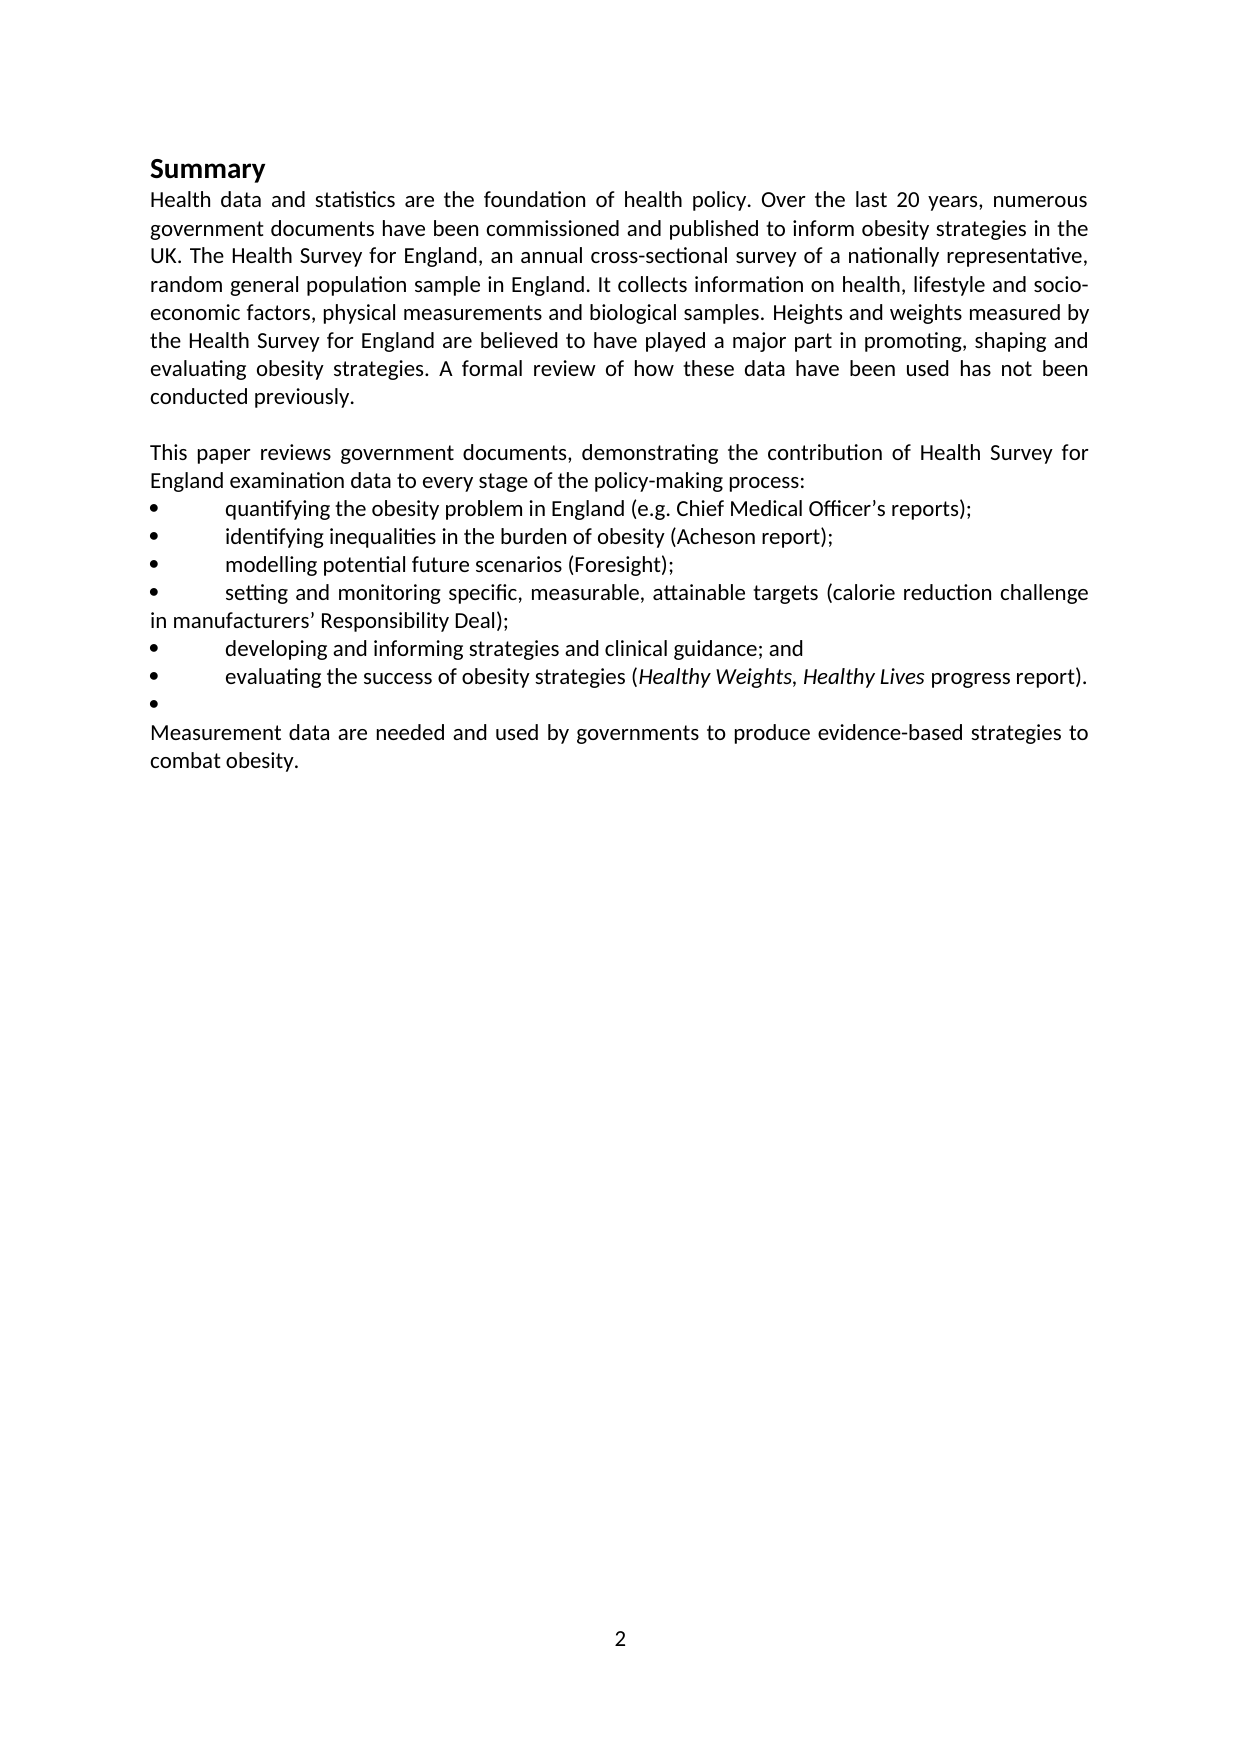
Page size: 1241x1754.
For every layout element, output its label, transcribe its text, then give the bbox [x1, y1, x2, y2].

list quantifying the obesity problem in England (e.g. Chief Medical Officer’s reports); [150, 494, 1090, 522]
text This paper reviews government documents, demonstrating the contribution of Health Survey for England examination data to every stage of the policy-making process: [150, 438, 1090, 494]
subtitle Summary [150, 150, 1090, 186]
list modelling potential future scenarios (Foresight); [150, 550, 1090, 578]
list evaluating the success of obesity strategies (Healthy Weights, Healthy Lives progress report). [150, 662, 1090, 690]
list developing and informing strategies and clinical guidance; and [150, 634, 1090, 662]
list setting and monitoring specific, measurable, attainable targets (calorie reduction challenge in manufacturers’ Responsibility Deal); [150, 578, 1090, 634]
text Measurement data are needed and used by governments to produce evidence-based strategies to combat obesity. [150, 718, 1090, 774]
list identifying inequalities in the burden of obesity (Acheson report); [150, 522, 1090, 550]
text Health data and statistics are the foundation of health policy. Over the last 20 years, numerous government documents have been commissioned and published to inform obesity strategies in the UK. The Health Survey for England, an annual cross-sectional survey of a nationally representative, random general population sample in England. It collects information on health, lifestyle and socio-economic factors, physical measurements and biological samples. Heights and weights measured by the Health Survey for England are believed to have played a major part in promoting, shaping and evaluating obesity strategies. A formal review of how these data have been used has not been conducted previously. [150, 186, 1090, 410]
